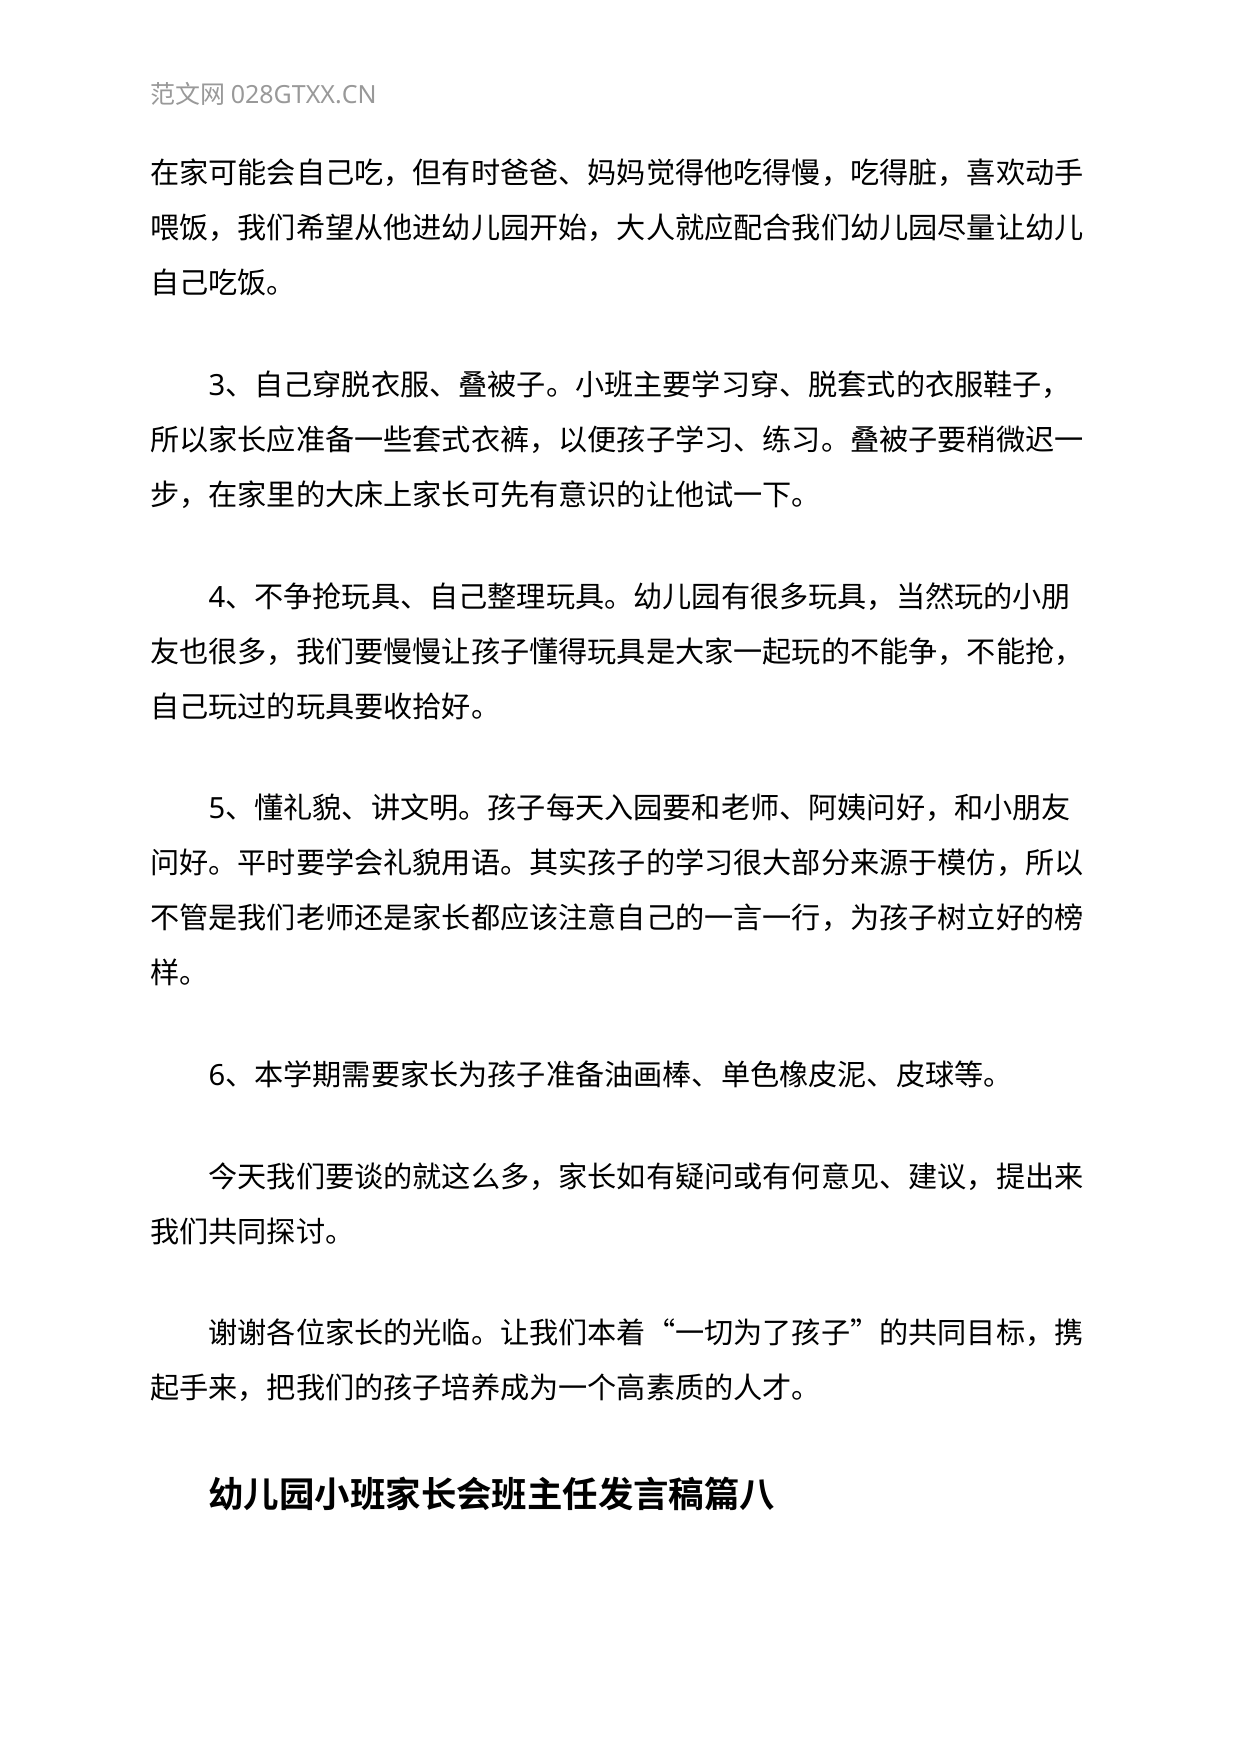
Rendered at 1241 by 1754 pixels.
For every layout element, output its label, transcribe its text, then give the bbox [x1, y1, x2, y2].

text 6、本学期需要家长为孩子准备油画棒、单色橡皮泥、皮球等。 [150, 1051, 1090, 1094]
text 今天我们要谈的就这么多，家长如有疑问或有何意见、建议，提出来我们共同探讨。 [150, 1153, 1090, 1251]
text 5、懂礼貌、讲文明。孩子每天入园要和老师、阿姨问好，和小朋友问好。平时要学会礼貌用语。其实孩子的学习很大部分来源于模仿，所以不管是我们老师还是家长都应该注意自己的一言一行，为孩子树立好的榜样。 [150, 785, 1090, 992]
text 4、不争抢玩具、自己整理玩具。幼儿园有很多玩具，当然玩的小朋友也很多，我们要慢慢让孩子懂得玩具是大家一起玩的不能争，不能抢，自己玩过的玩具要收拾好。 [150, 573, 1090, 725]
text 3、自己穿脱衣服、叠被子。小班主要学习穿、脱套式的衣服鞋子，所以家长应准备一些套式衣裤，以便孩子学习、练习。叠被子要稍微迟一步，在家里的大床上家长可先有意识的让他试一下。 [150, 362, 1090, 514]
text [150, 150, 1090, 302]
text 幼儿园小班家长会班主任发言稿篇八 [150, 1467, 1090, 1518]
text 谢谢各位家长的光临。让我们本着“一切为了孩子”的共同目标，携起手来，把我们的孩子培养成为一个高素质的人才。 [150, 1310, 1090, 1407]
